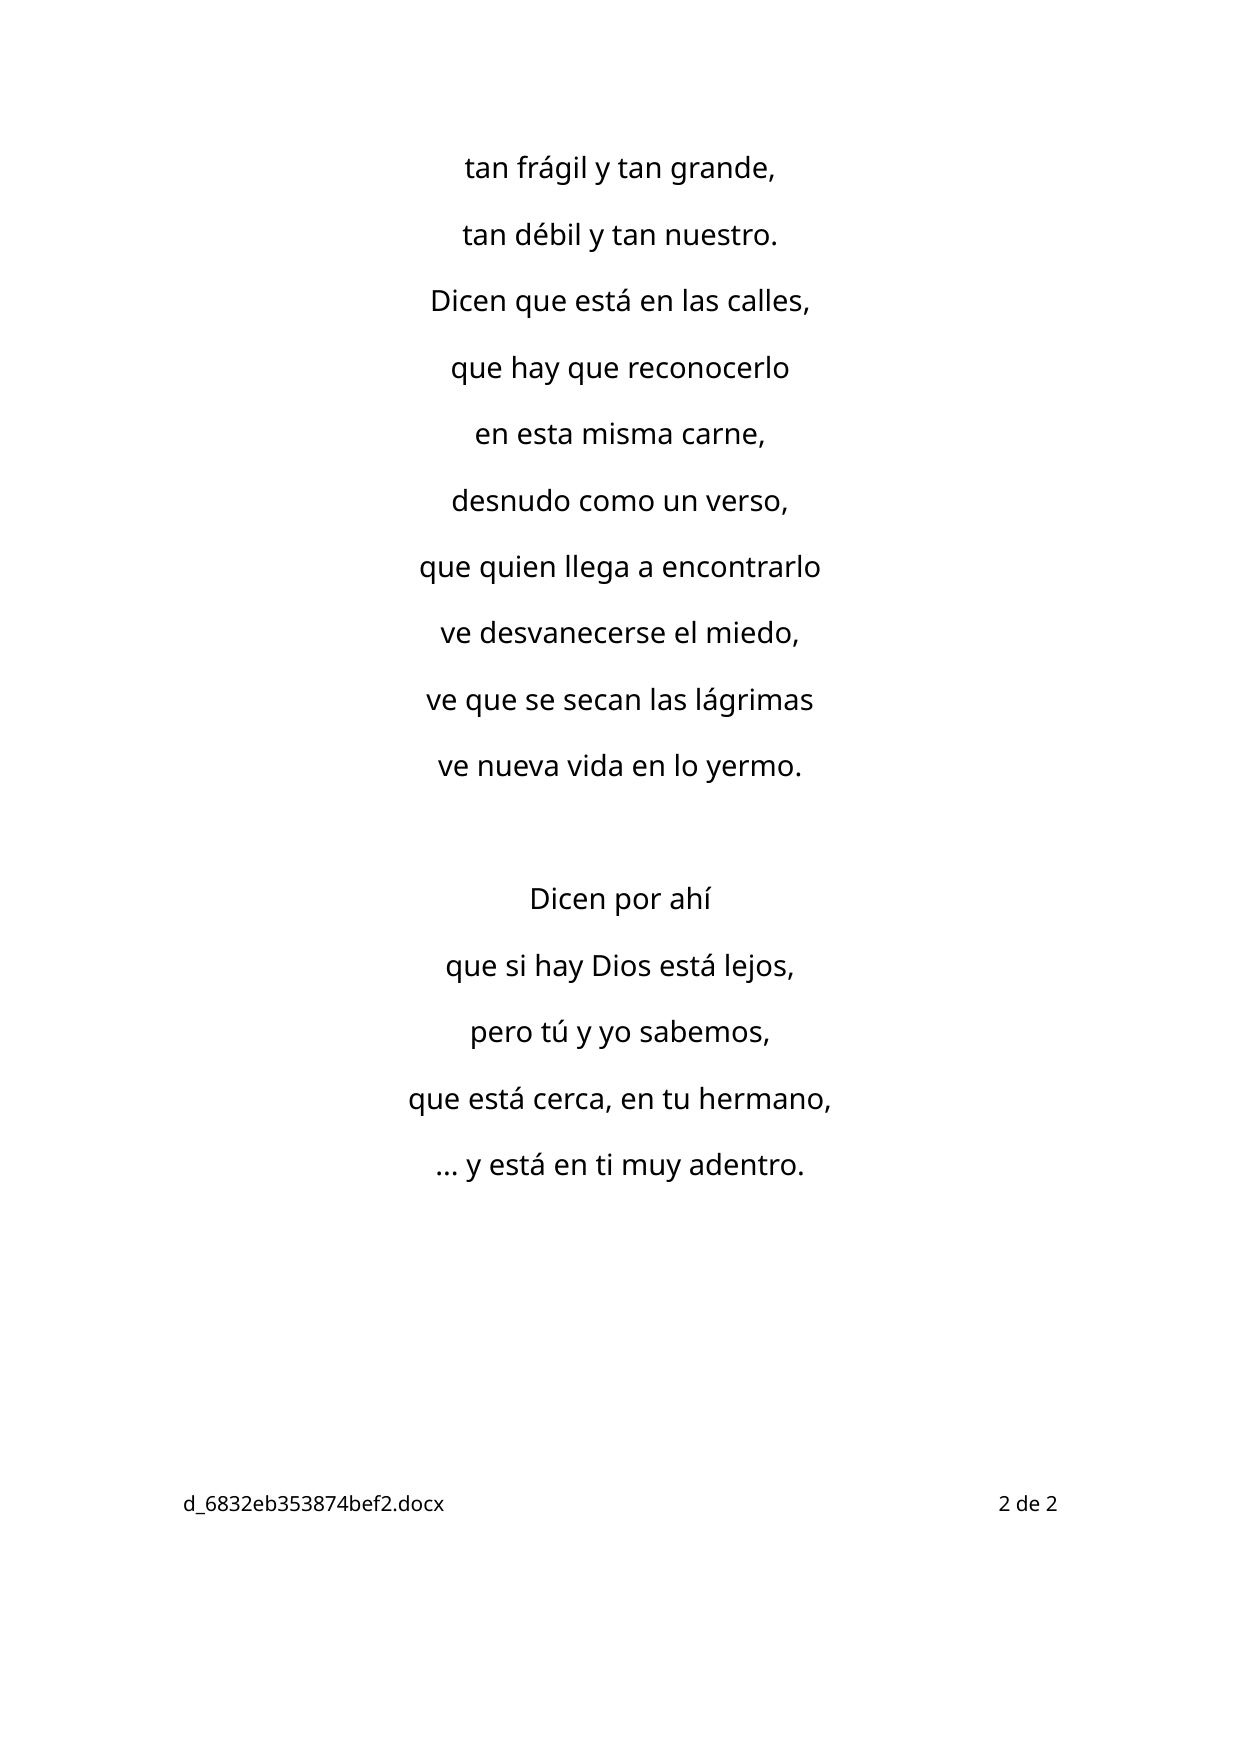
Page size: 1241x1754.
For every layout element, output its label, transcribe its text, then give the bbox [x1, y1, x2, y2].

text tan débil y tan nuestro. [177, 214, 1063, 254]
text ve que se secan las lágrimas [177, 679, 1063, 719]
text que quien llega a encontrarlo [177, 546, 1063, 586]
text desnudo como un verso, [177, 480, 1063, 519]
text pero tú y yo sabemos, [177, 1012, 1063, 1051]
text Dicen por ahí [177, 879, 1063, 918]
text tan frágil y tan grande, [177, 148, 1063, 187]
text que está cerca, en tu hermano, [177, 1078, 1063, 1118]
text que si hay Dios está lejos, [177, 945, 1063, 985]
text ... y está en ti muy adentro. [177, 1144, 1063, 1184]
text ve desvanecerse el miedo, [177, 613, 1063, 652]
text en esta misma carne, [177, 413, 1063, 453]
text Dicen que está en las calles, [177, 281, 1063, 320]
text ve nueva vida en lo yermo. [177, 746, 1063, 785]
text que hay que reconocerlo [177, 347, 1063, 387]
